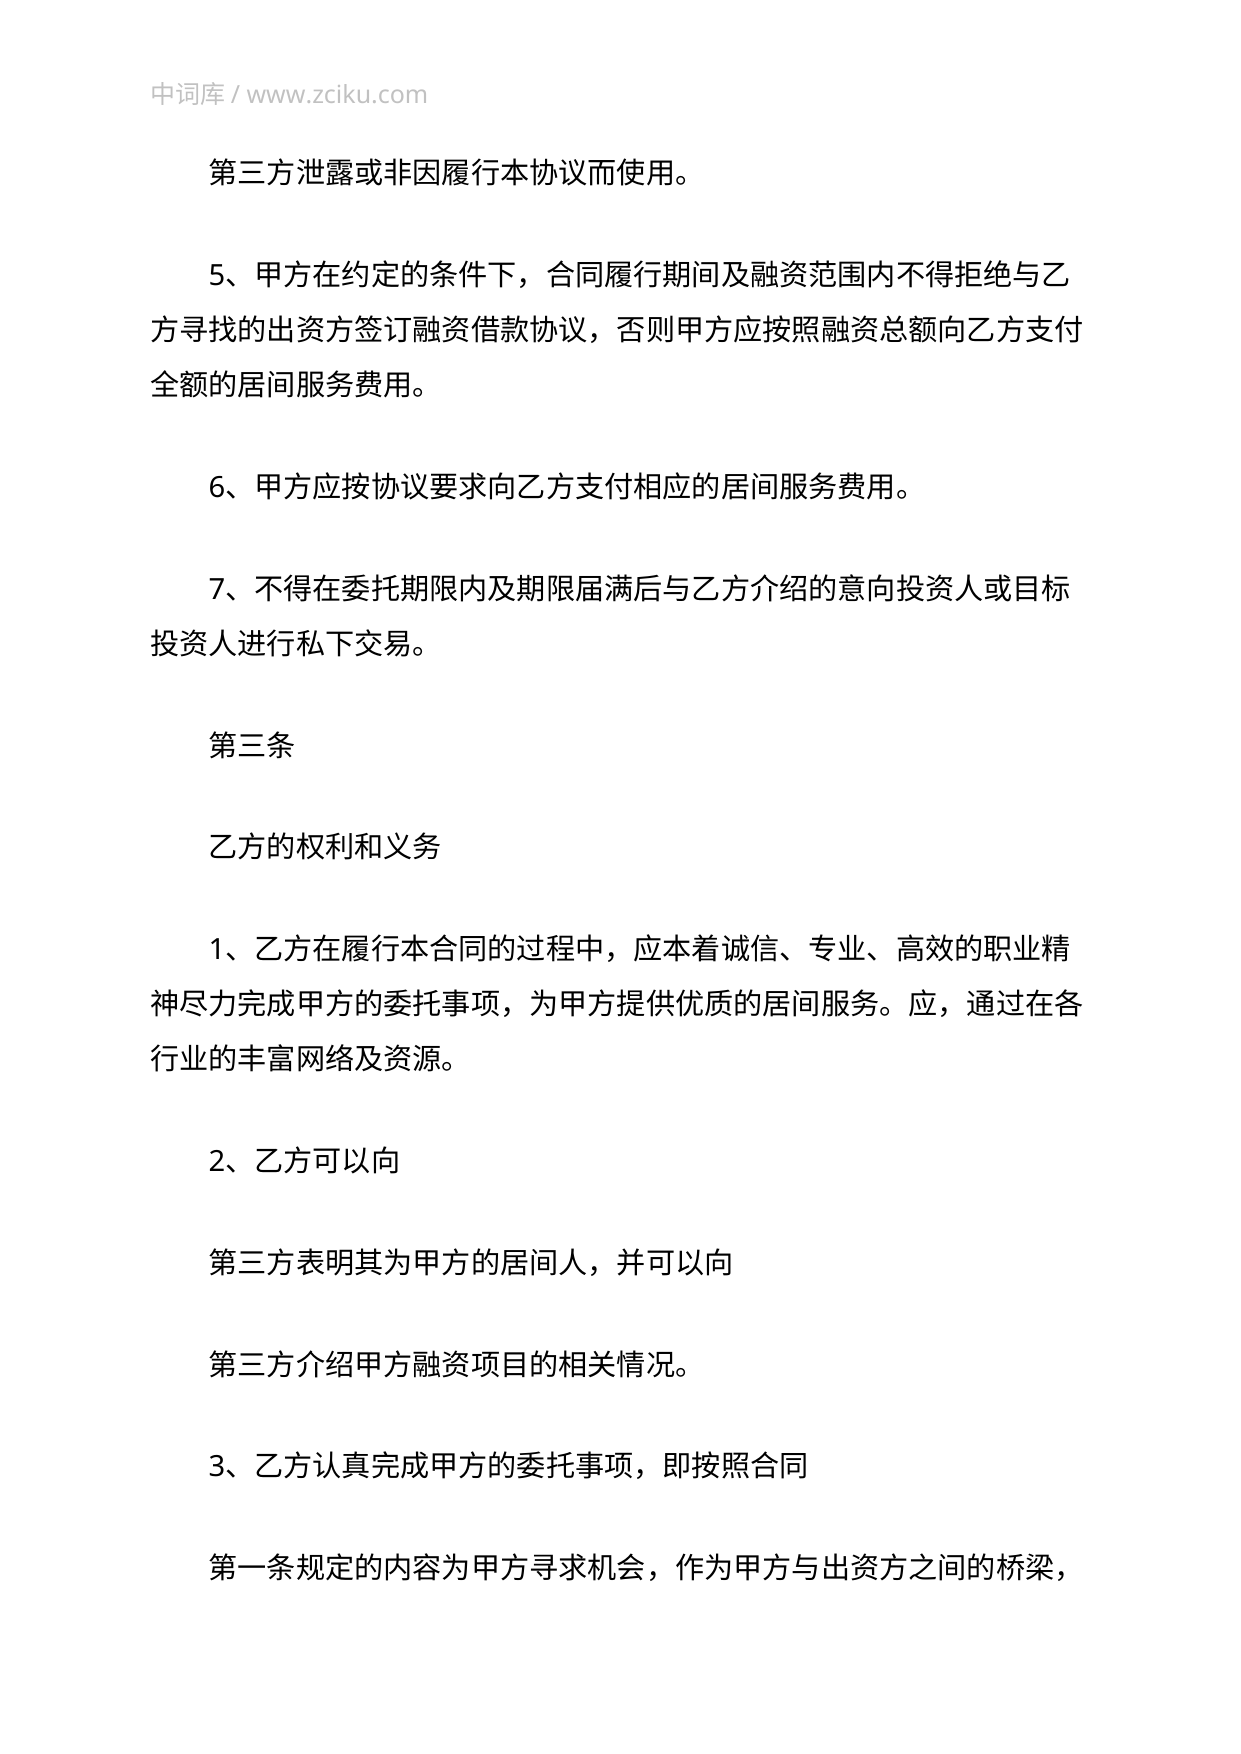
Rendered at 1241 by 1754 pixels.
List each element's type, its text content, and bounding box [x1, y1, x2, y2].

text 1、乙方在履行本合同的过程中，应本着诚信、专业、高效的职业精神尽力完成甲方的委托事项，为甲方提供优质的居间服务。应，通过在各行业的丰富网络及资源。 [150, 926, 1090, 1078]
text 5、甲方在约定的条件下，合同履行期间及融资范围内不得拒绝与乙方寻找的出资方签订融资借款协议，否则甲方应按照融资总额向乙方支付全额的居间服务费用。 [150, 252, 1090, 404]
text 7、不得在委托期限内及期限届满后与乙方介绍的意向投资人或目标投资人进行私下交易。 [150, 565, 1090, 663]
text 乙方的权利和义务 [150, 824, 1090, 866]
text 2、乙方可以向 [150, 1137, 1090, 1180]
text 第三方泄露或非因履行本协议而使用。 [150, 150, 1090, 192]
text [150, 1545, 1090, 1587]
text 第三条 [150, 722, 1090, 764]
text 第三方表明其为甲方的居间人，并可以向 [150, 1239, 1090, 1282]
text 6、甲方应按协议要求向乙方支付相应的居间服务费用。 [150, 463, 1090, 506]
text 第三方介绍甲方融资项目的相关情况。 [150, 1341, 1090, 1383]
text 3、乙方认真完成甲方的委托事项，即按照合同 [150, 1443, 1090, 1485]
